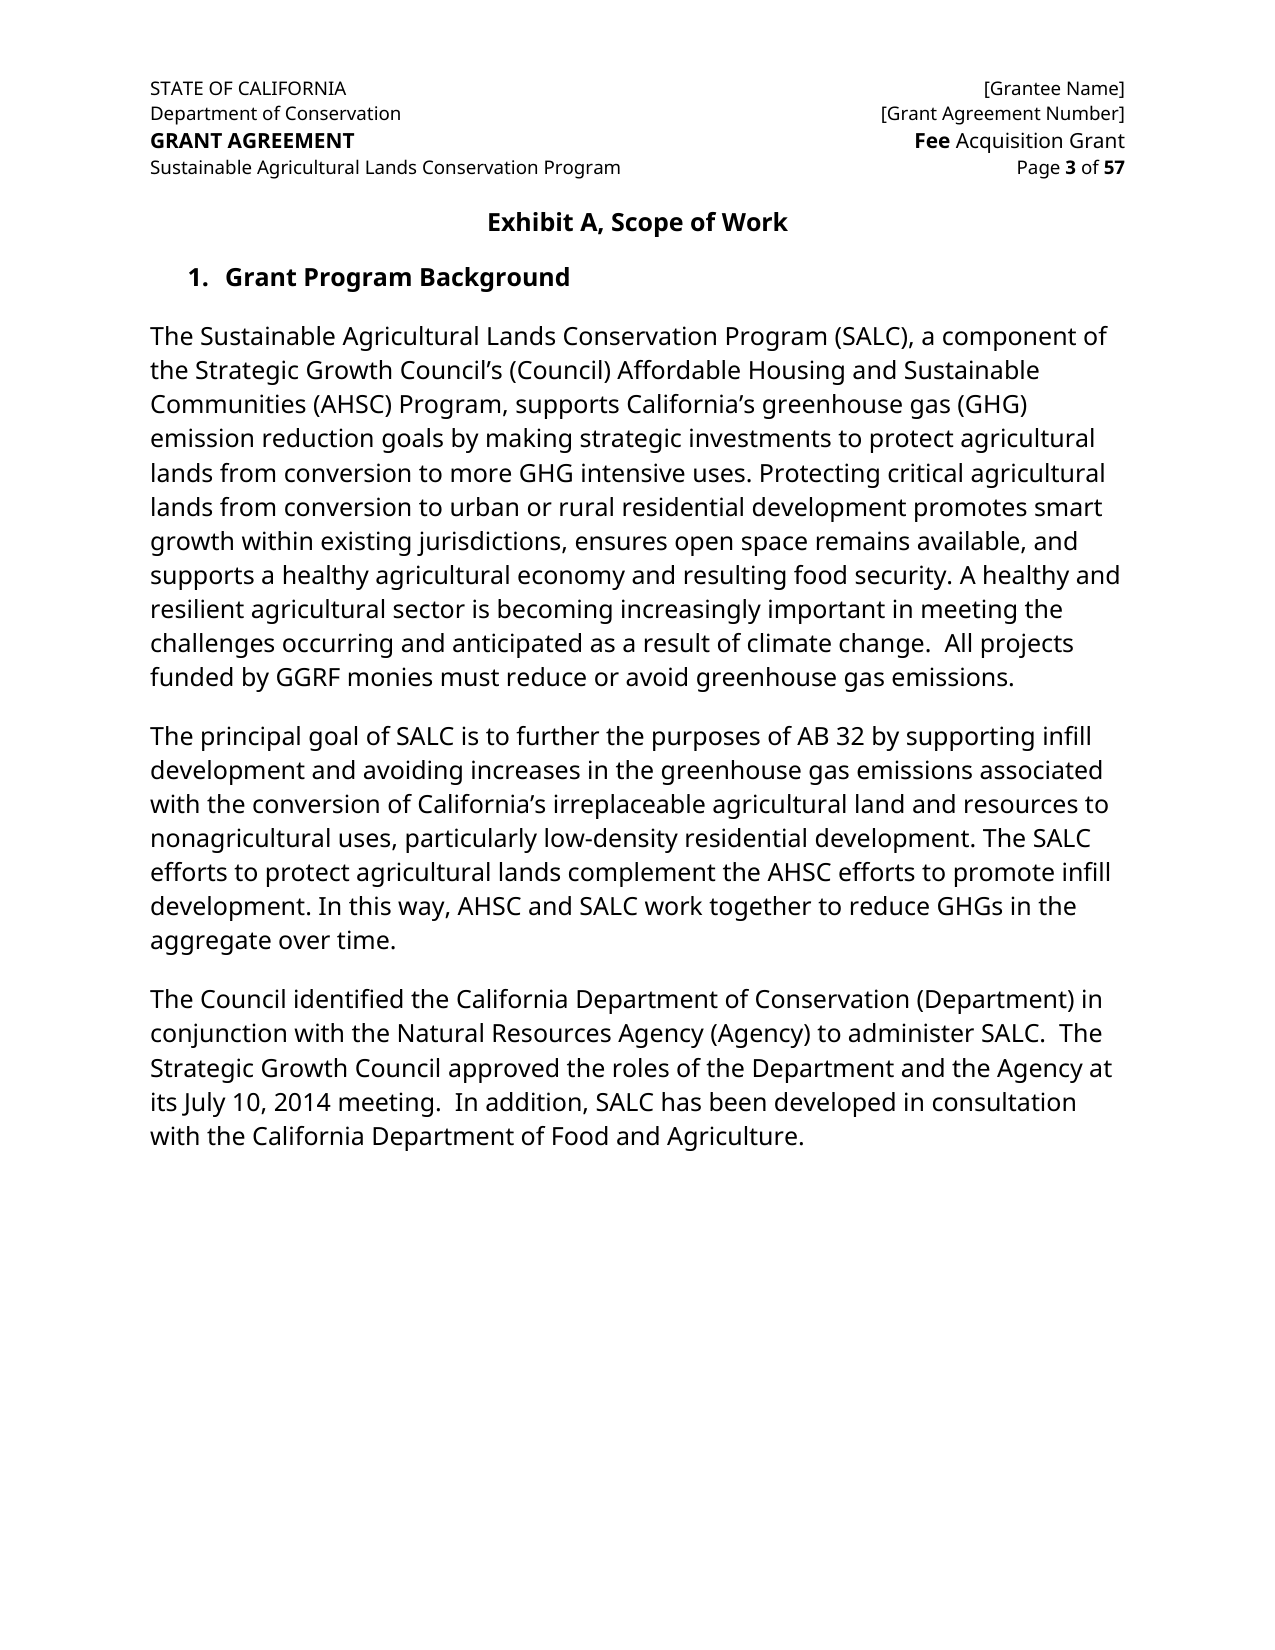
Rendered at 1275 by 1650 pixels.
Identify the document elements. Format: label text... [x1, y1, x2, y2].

subtitle Grant Program Background [187, 260, 1068, 294]
text The principal goal of SALC is to further the purposes of AB 32 by supporting infill development and avoiding increases in the greenhouse gas emissions associated with the conversion of California’s irreplaceable agricultural land and resources to nonagricultural uses, particularly low-density residential development. The SALC efforts to protect agricultural lands complement the AHSC efforts to promote infill development. In this way, AHSC and SALC work together to reduce GHGs in the aggregate over time. [150, 719, 1125, 957]
text The Council identified the California Department of Conservation (Department) in conjunction with the Natural Resources Agency (Agency) to administer SALC. The Strategic Growth Council approved the roles of the Department and the Agency at its July 10, 2014 meeting. In addition, SALC has been developed in consultation with the California Department of Food and Agriculture. [150, 982, 1125, 1152]
text The Sustainable Agricultural Lands Conservation Program (SALC), a component of the Strategic Growth Council’s (Council) Affordable Housing and Sustainable Communities (AHSC) Program, supports California’s greenhouse gas (GHG) emission reduction goals by making strategic investments to protect agricultural lands from conversion to more GHG intensive uses. Protecting critical agricultural lands from conversion to urban or rural residential development promotes smart growth within existing jurisdictions, ensures open space remains available, and supports a healthy agricultural economy and resulting food security. A healthy and resilient agricultural sector is becoming increasingly important in meeting the challenges occurring and anticipated as a result of climate change. All projects funded by GGRF monies must reduce or avoid greenhouse gas emissions. [150, 319, 1125, 694]
subtitle Exhibit A, Scope of Work [150, 205, 1125, 239]
